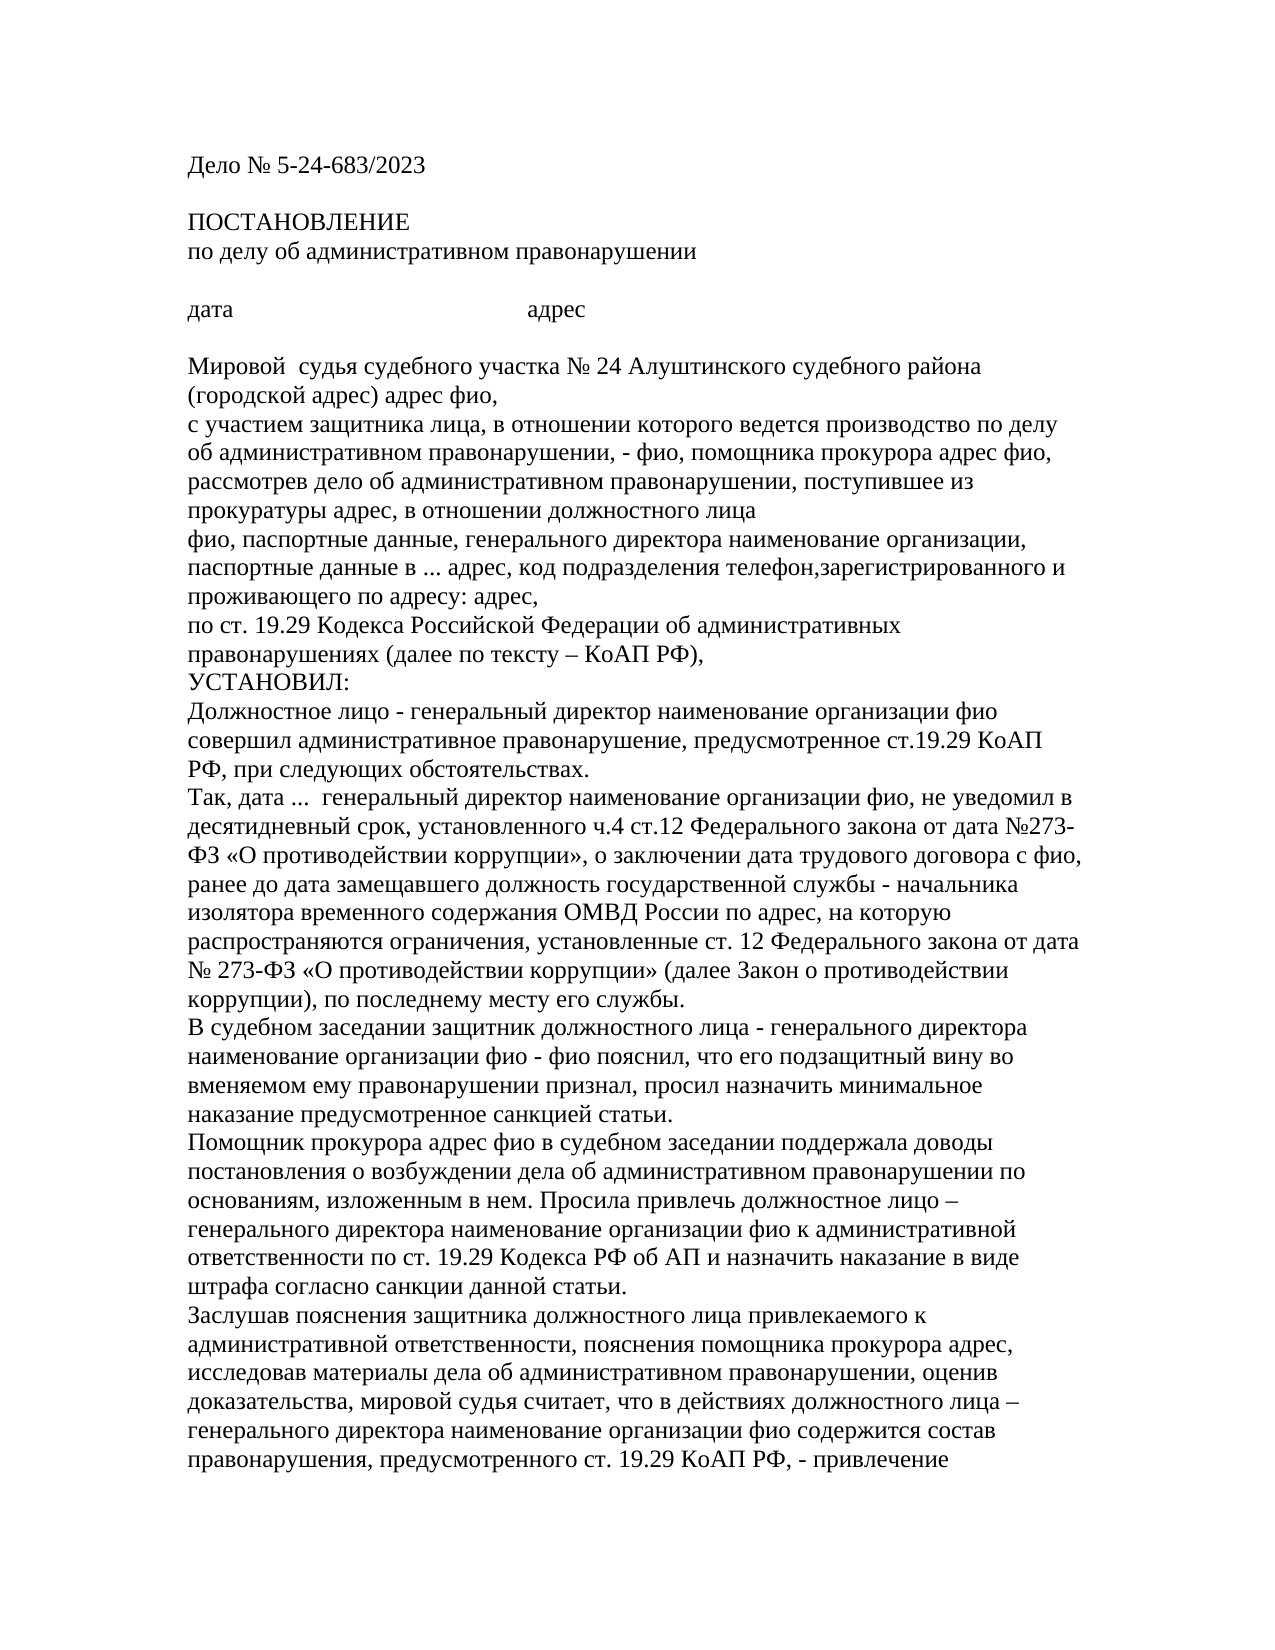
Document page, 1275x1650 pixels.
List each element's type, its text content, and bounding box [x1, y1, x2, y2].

text Должностное лицо - генеральный директор наименование организации фио совершил административное правонарушение, предусмотренное ст.19.29 КоАП РФ, при следующих обстоятельствах. [187, 696, 1087, 782]
text по делу об административном правонарушении [187, 236, 1087, 265]
text Дело № 5-24-683/2023 [187, 150, 1087, 179]
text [187, 1300, 1087, 1472]
text В судебном заседании защитник должностного лица - генерального директора наименование организации фио - фио пояснил, что его подзащитный вину во вменяемом ему правонарушении признал, просил назначить минимальное наказание предусмотренное санкцией статьи. [187, 1012, 1087, 1127]
text УСТАНОВИЛ: [187, 667, 1087, 696]
text Помощник прокурора адрес фио в судебном заседании поддержала доводы постановления о возбуждении дела об административном правонарушении по основаниям, изложенным в нем. Просила привлечь должностное лицо – генерального директора наименование организации фио к административной ответственности по ст. 19.29 Кодекса РФ об АП и назначить наказание в виде штрафа согласно санкции данной статьи. [187, 1127, 1087, 1300]
text Мировой судья судебного участка № 24 Алуштинского судебного района (городской адрес) адрес фио, [187, 351, 1087, 409]
text дата адрес [187, 294, 1087, 322]
text ПОСТАНОВЛЕНИЕ [187, 207, 1087, 236]
text рассмотрев дело об административном правонарушении, поступившее из прокуратуры адрес, в отношении должностного лица [187, 466, 1087, 524]
text Так, дата ... генеральный директор наименование организации фио, не уведомил в десятидневный срок, установленного ч.4 ст.12 Федерального закона от дата №273-ФЗ «О противодействии коррупции», о заключении дата трудового договора с фио, ранее до дата замещавшего должность государственной службы - начальника изолятора временного содержания ОМВД России по адрес, на которую распространяются ограничения, установленные ст. 12 Федерального закона от дата № 273-ФЗ «О противодействии коррупции» (далее Закон о противодействии коррупции), по последнему месту его службы. [187, 782, 1087, 1012]
text с участием защитника лица, в отношении которого ведется производство по делу об административном правонарушении, - фио, помощника прокурора адрес фио, [187, 409, 1087, 466]
text по ст. 19.29 Кодекса Российской Федерации об административных правонарушениях (далее по тексту – КоАП РФ), [187, 610, 1087, 667]
text фио, паспортные данные, генерального директора наименование организации, паспортные данные в ... адрес, код подразделения телефон,зарегистрированного и проживающего по адресу: адрес, [187, 524, 1087, 610]
